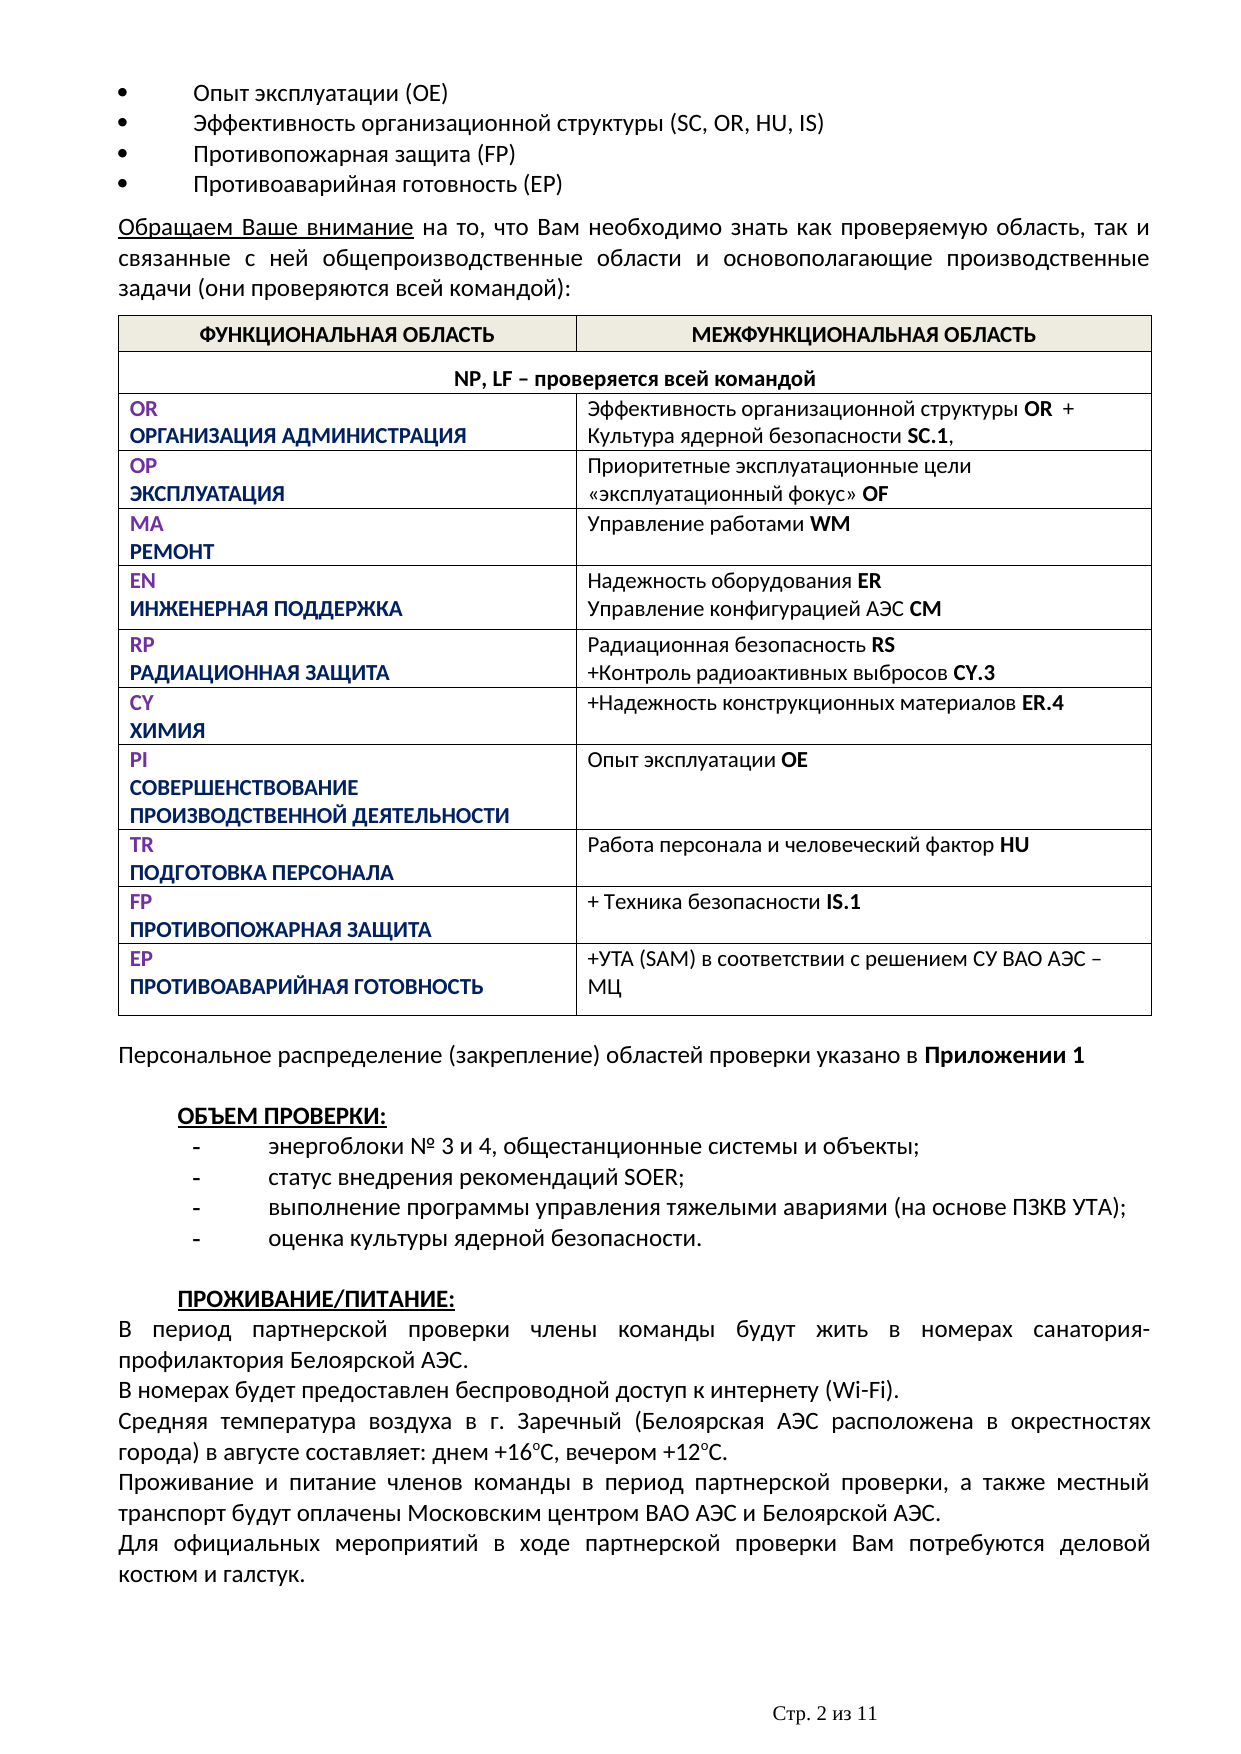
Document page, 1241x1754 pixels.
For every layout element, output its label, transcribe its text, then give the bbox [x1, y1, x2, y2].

list Эффективность организационной структуры (SC, OR, HU, IS) [118, 107, 1211, 138]
table_header МЕЖФУНКЦИОНАЛЬНАЯ ОБЛАСТЬ [577, 316, 1151, 351]
list оценка культуры ядерной безопасности. [192, 1222, 1152, 1253]
table_cell FP ПРОТИВОПОЖАРНАЯ ЗАЩИТА [119, 887, 576, 943]
text Персональное распределение (закрепление) областей проверки указано в Приложении 1 [118, 1039, 1151, 1069]
text Обращаем Ваше внимание на то, что Вам необходимо знать как проверяемую область, так и связанные с ней общепроизводственные области и основополагающие производственные задачи (они проверяются всей командой): [118, 211, 1151, 303]
text Для официальных мероприятий в ходе партнерской проверки Вам потребуются деловой костюм и галстук. [118, 1527, 1152, 1588]
list Опыт эксплуатации (OE) [118, 77, 1211, 107]
table_cell MA РЕМОНТ [119, 509, 576, 565]
table_cell Эффективность организационной структуры OR + Культура ядерной безопасности SC.1, [577, 394, 1151, 450]
table_cell +УТА (SAM) в соответствии с решением СУ ВАО АЭС – МЦ [577, 944, 1151, 1015]
table_cell RP РАДИАЦИОННАЯ ЗАЩИТА [119, 630, 576, 687]
list выполнение программы управления тяжелыми авариями (на основе ПЗКВ УТА); [192, 1192, 1152, 1222]
table_cell EN ИНЖЕНЕРНАЯ ПОДДЕРЖКА [119, 566, 576, 629]
table_cell Управление работами WM [577, 509, 1151, 565]
table_cell TR ПОДГОТОВКА ПЕРСОНАЛА [119, 830, 576, 886]
table_cell Опыт эксплуатации OE [577, 745, 1151, 829]
table_cell PI СОВЕРШЕНСТВОВАНИЕ ПРОИЗВОДСТВЕННОЙ ДЕЯТЕЛЬНОСТИ [119, 745, 576, 829]
list Противопожарная защита (FP) [118, 138, 1211, 168]
table_cell NP, LF – проверяется всей командой [119, 352, 1151, 393]
table_cell OP ЭКСПЛУАТАЦИЯ [119, 451, 576, 508]
table_cell + Техника безопасности IS.1 [577, 887, 1151, 943]
text Средняя температура воздуха в г. Заречный (Белоярская АЭС расположена в окрестностях города) в августе составляет: днем +16оC, вечером +12оC. [118, 1405, 1152, 1466]
list Противоаварийная готовность (EP) [118, 168, 1211, 199]
table_cell OR ОРГАНИЗАЦИЯ АДМИНИСТРАЦИЯ [119, 394, 576, 450]
table_cell Надежность оборудования ER Управление конфигурацией АЭС CM [577, 566, 1151, 629]
subtitle ПРОЖИВАНИЕ/ПИТАНИЕ: [118, 1283, 1151, 1314]
table_cell Приоритетные эксплуатационные цели «эксплуатационный фокус» OF [577, 451, 1151, 508]
table_cell EP ПРОТИВОАВАРИЙНАЯ ГОТОВНОСТЬ [119, 944, 576, 1015]
text В период партнерской проверки члены команды будут жить в номерах санатория-профилактория Белоярской АЭС. [118, 1314, 1152, 1375]
table_cell CY ХИМИЯ [119, 688, 576, 744]
text Проживание и питание членов команды в период партнерской проверки, а также местный транспорт будут оплачены Московским центром ВАО АЭС и Белоярской АЭС. [118, 1466, 1151, 1527]
table_cell Работа персонала и человеческий фактор HU [577, 830, 1151, 886]
subtitle ОБЪЕМ ПРОВЕРКИ: [118, 1100, 1151, 1131]
table_header ФУНКЦИОНАЛЬНАЯ ОБЛАСТЬ [119, 316, 576, 351]
list энергоблоки № 3 и 4, общестанционные системы и объекты; [192, 1131, 1152, 1161]
table_cell Радиационная безопасность RS +Контроль радиоактивных выбросов CY.3 [577, 630, 1151, 687]
table_cell +Надежность конструкционных материалов ER.4 [577, 688, 1151, 744]
list статус внедрения рекомендаций SOER; [192, 1161, 1152, 1192]
text В номерах будет предоставлен беспроводной доступ к интернету (Wi-Fi). [118, 1375, 1152, 1405]
